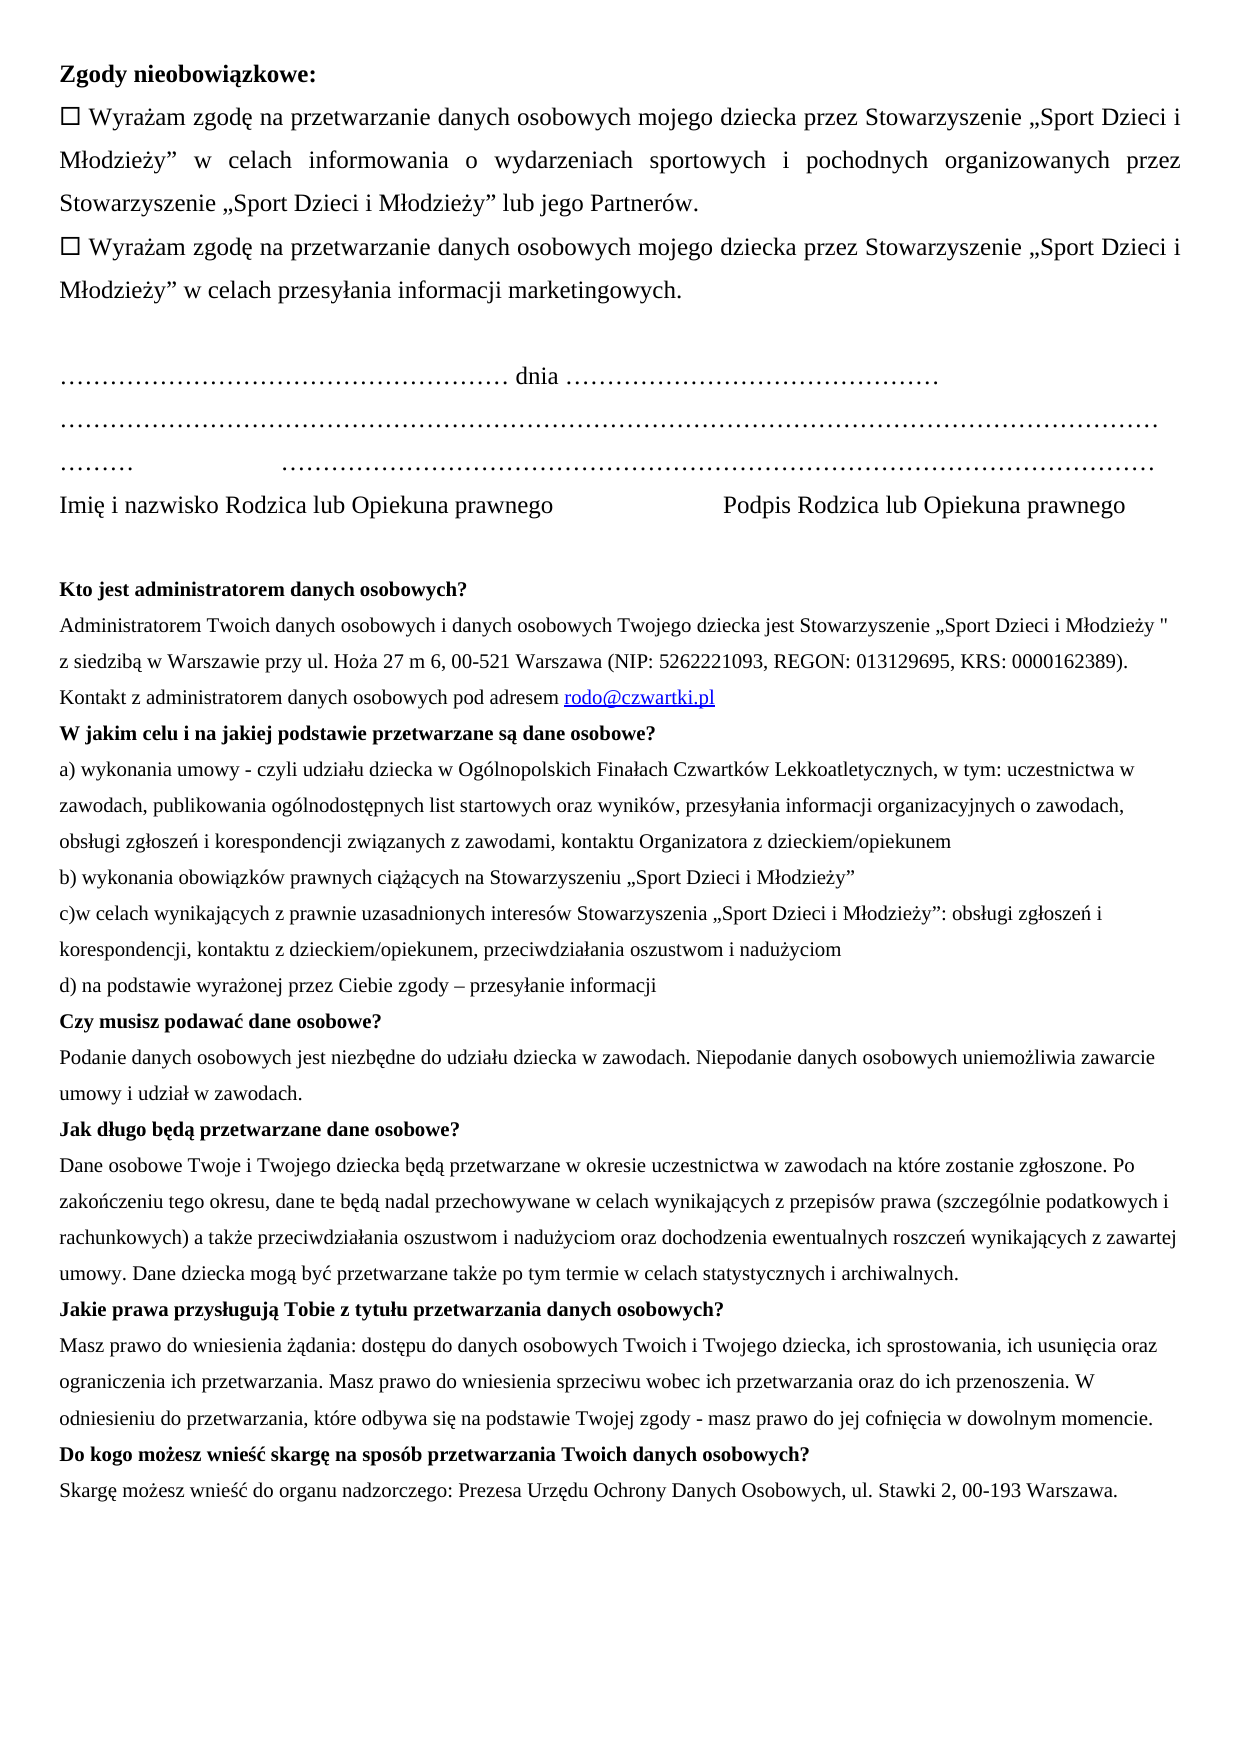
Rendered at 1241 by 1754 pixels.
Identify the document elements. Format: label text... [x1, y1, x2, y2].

text Masz prawo do wniesienia żądania: dostępu do danych osobowych Twoich i Twojego dziecka, ich sprostowania, ich usunięcia oraz ograniczenia ich przetwarzania. Masz prawo do wniesienia sprzeciwu wobec ich przetwarzania oraz do ich przenoszenia. W odniesieniu do przetwarzania, które odbywa się na podstawie Twojej zgody - masz prawo do jej cofnięcia w dowolnym momencie. [59, 1333, 1181, 1429]
text Jak długo będą przetwarzane dane osobowe? Dane osobowe Twoje i Twojego dziecka będą przetwarzane w okresie uczestnictwa w zawodach na które zostanie zgłoszone. Po zakończeniu tego okresu, dane te będą nadal przechowywane w celach wynikających z przepisów prawa (szczególnie podatkowych i rachunkowych) a także przeciwdziałania oszustwom i nadużyciom oraz dochodzenia ewentualnych roszczeń wynikających z zawartej umowy. Dane dziecka mogą być przetwarzane także po tym termie w celach statystycznych i archiwalnych. [59, 1117, 1181, 1285]
text Administratorem Twoich danych osobowych i danych osobowych Twojego dziecka jest Stowarzyszenie „Sport Dzieci i Młodzieży " z siedzibą w Warszawie przy ul. Hoża 6, 00-521 Warszawa (NIP: 5262221093, REGON: 013129695, KRS: 0000162389). Kontakt z administratorem danych osobowych pod adresem rodo@czwartki.pl [59, 613, 1181, 709]
text Skargę możesz wnieść do organu nadzorczego: Prezesa Urzędu Ochrony Danych Osobowych, ul. Stawki 2, 00-193 Warszawa. [59, 1478, 1181, 1502]
text Kto jest administratorem danych osobowych? [59, 577, 1181, 601]
text ……………………………………………… dnia ……………………………………… [59, 361, 1181, 390]
text …………………………………………………………………………………………………………………………… …………………………………………………………………………………………… [59, 404, 1181, 476]
text a) wykonania umowy - czyli udziału dziecka w Ogólnopolskich Finałach Czwartków Lekkoatletycznych, w tym: uczestnictwa w zawodach, publikowania ogólnodostępnych list startowych oraz wyników, przesyłania informacji organizacyjnych o zawodach, obsługi zgłoszeń i korespondencji związanych z zawodami, kontaktu Organizatora z dzieckiem/opiekunem b) wykonania obowiązków prawnych ciążących na Stowarzyszeniu „Sport Dzieci i Młodzieży” [59, 757, 1181, 889]
text Wyrażam zgodę na przetwarzanie danych osobowych mojego dziecka przez Stowarzyszenie „Sport Dzieci i Młodzieży” w celach przesyłania informacji marketingowych. [59, 232, 1181, 303]
text Czy musisz podawać dane osobowe? [59, 1009, 1181, 1033]
text Imię i nazwisko Rodzica lub Opiekuna prawnego Podpis Rodzica lub Opiekuna prawnego [59, 490, 1181, 519]
text Wyrażam zgodę na przetwarzanie danych osobowych mojego dziecka przez Stowarzyszenie „Sport Dzieci i Młodzieży” w celach informowania o wydarzeniach sportowych i pochodnych organizowanych przez Stowarzyszenie „Sport Dzieci i Młodzieży” lub jego Partnerów. [59, 102, 1181, 217]
text c)w celach wynikających z prawnie uzasadnionych interesów Stowarzyszenia „Sport Dzieci i Młodzieży”: obsługi zgłoszeń i korespondencji, kontaktu z dzieckiem/opiekunem, przeciwdziałania oszustwom i nadużyciom [59, 901, 1181, 961]
text W jakim celu i na jakiej podstawie przetwarzane są dane osobowe? [59, 721, 1181, 745]
text Zgody nieobowiązkowe: [59, 59, 1181, 88]
text Jakie prawa przysługują Tobie z tytułu przetwarzania danych osobowych? [59, 1297, 1181, 1321]
text Do kogo możesz wnieść skargę na sposób przetwarzania Twoich danych osobowych? [59, 1442, 1181, 1466]
text Podanie danych osobowych jest niezbędne do udziału dziecka w zawodach. Niepodanie danych osobowych uniemożliwia zawarcie umowy i udział w zawodach. [59, 1045, 1181, 1105]
text d) na podstawie wyrażonej przez Ciebie zgody – przesyłanie informacji [59, 973, 1181, 997]
